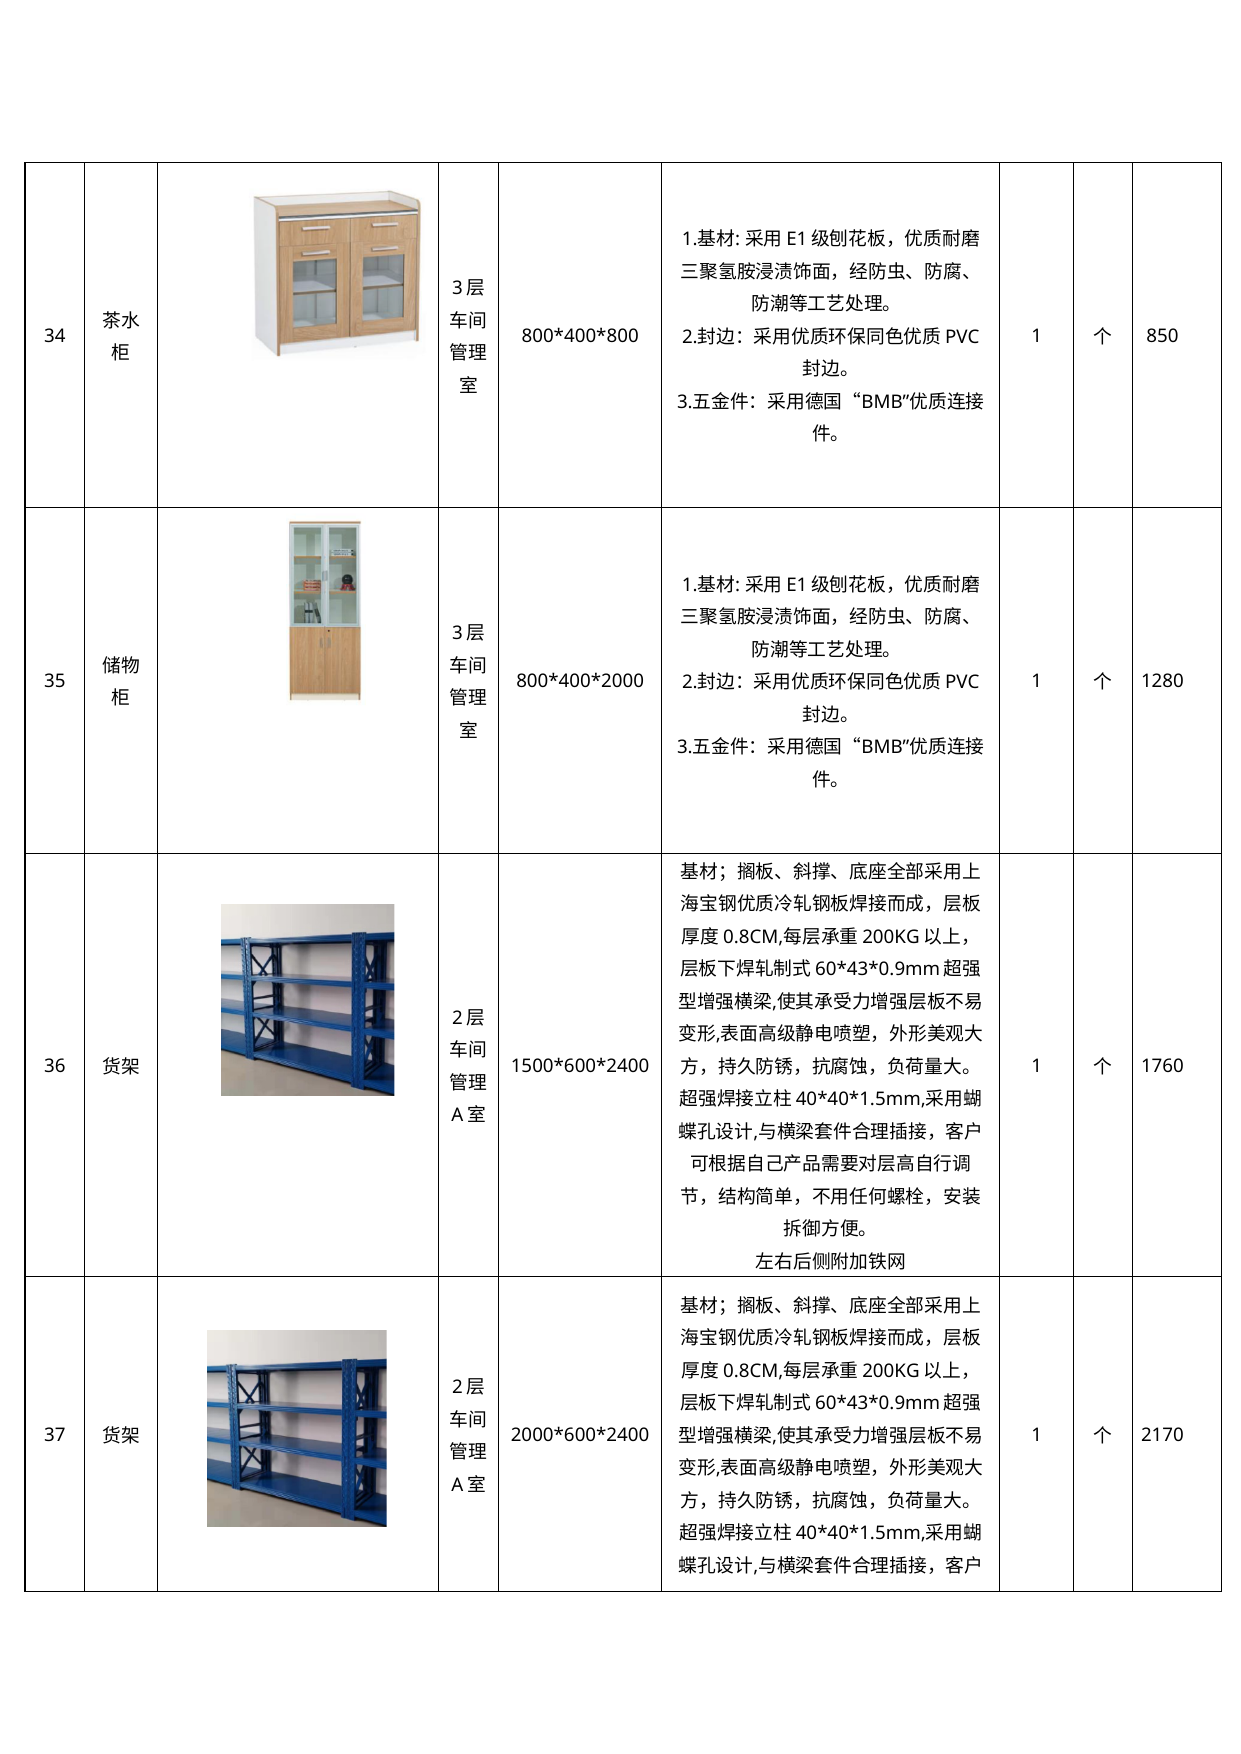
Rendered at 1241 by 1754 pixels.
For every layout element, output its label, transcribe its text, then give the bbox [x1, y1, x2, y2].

table_cell 1.基材: 采用E1级刨花板，优质耐磨三聚氢胺浸渍饰面，经防虫、防腐、防潮等工艺处理。 2.封边：采用优质环保同色优质PVC封边。 3.五金件：采用德国“BMB”优质连接件。 [662, 508, 999, 853]
table_cell 3层车间管理室 [439, 163, 498, 507]
table_cell 35 [26, 508, 84, 853]
table_cell 储物柜 [85, 508, 157, 853]
table_cell [158, 163, 438, 507]
table_cell 茶水柜 [85, 163, 157, 507]
table_cell 个 [1074, 1277, 1132, 1591]
table_cell 2170 [1133, 1277, 1221, 1591]
table_cell 2层车间管理A室 [439, 1277, 498, 1591]
table_cell 1500*600*2400 [499, 854, 661, 1276]
table_cell 1 [1000, 854, 1073, 1276]
table_cell 37 [26, 1277, 84, 1591]
table_cell 2000*600*2400 [499, 1277, 661, 1591]
table_cell 1280 [1133, 508, 1221, 853]
table_cell [158, 508, 438, 853]
table_cell 800*400*2000 [499, 508, 661, 853]
picture [207, 1330, 387, 1527]
table_cell 800*400*800 [499, 163, 661, 507]
table_cell 个 [1074, 854, 1132, 1276]
table_cell 2层车间管理A室 [439, 854, 498, 1276]
table_cell [158, 854, 438, 1276]
table_cell 个 [1074, 508, 1132, 853]
table_cell 1 [1000, 508, 1073, 853]
table_cell 1.基材: 采用E1级刨花板，优质耐磨三聚氢胺浸渍饰面，经防虫、防腐、防潮等工艺处理。 2.封边：采用优质环保同色优质PVC封边。 3.五金件：采用德国“BMB”优质连接件。 [662, 163, 999, 507]
table_cell 3层车间管理室 [439, 508, 498, 853]
table_cell 34 [26, 163, 84, 507]
table_cell 货架 [85, 854, 157, 1276]
picture [240, 180, 433, 362]
table_cell 1 [1000, 163, 1073, 507]
picture [221, 904, 395, 1096]
picture [264, 513, 382, 710]
table_cell 1 [1000, 1277, 1073, 1591]
table_cell 36 [26, 854, 84, 1276]
table_cell 个 [1074, 163, 1132, 507]
table_cell [158, 1277, 438, 1591]
table_cell 1760 [1133, 854, 1221, 1276]
table_cell 货架 [85, 1277, 157, 1591]
table_cell 850 [1133, 163, 1221, 507]
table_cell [662, 1277, 999, 1591]
